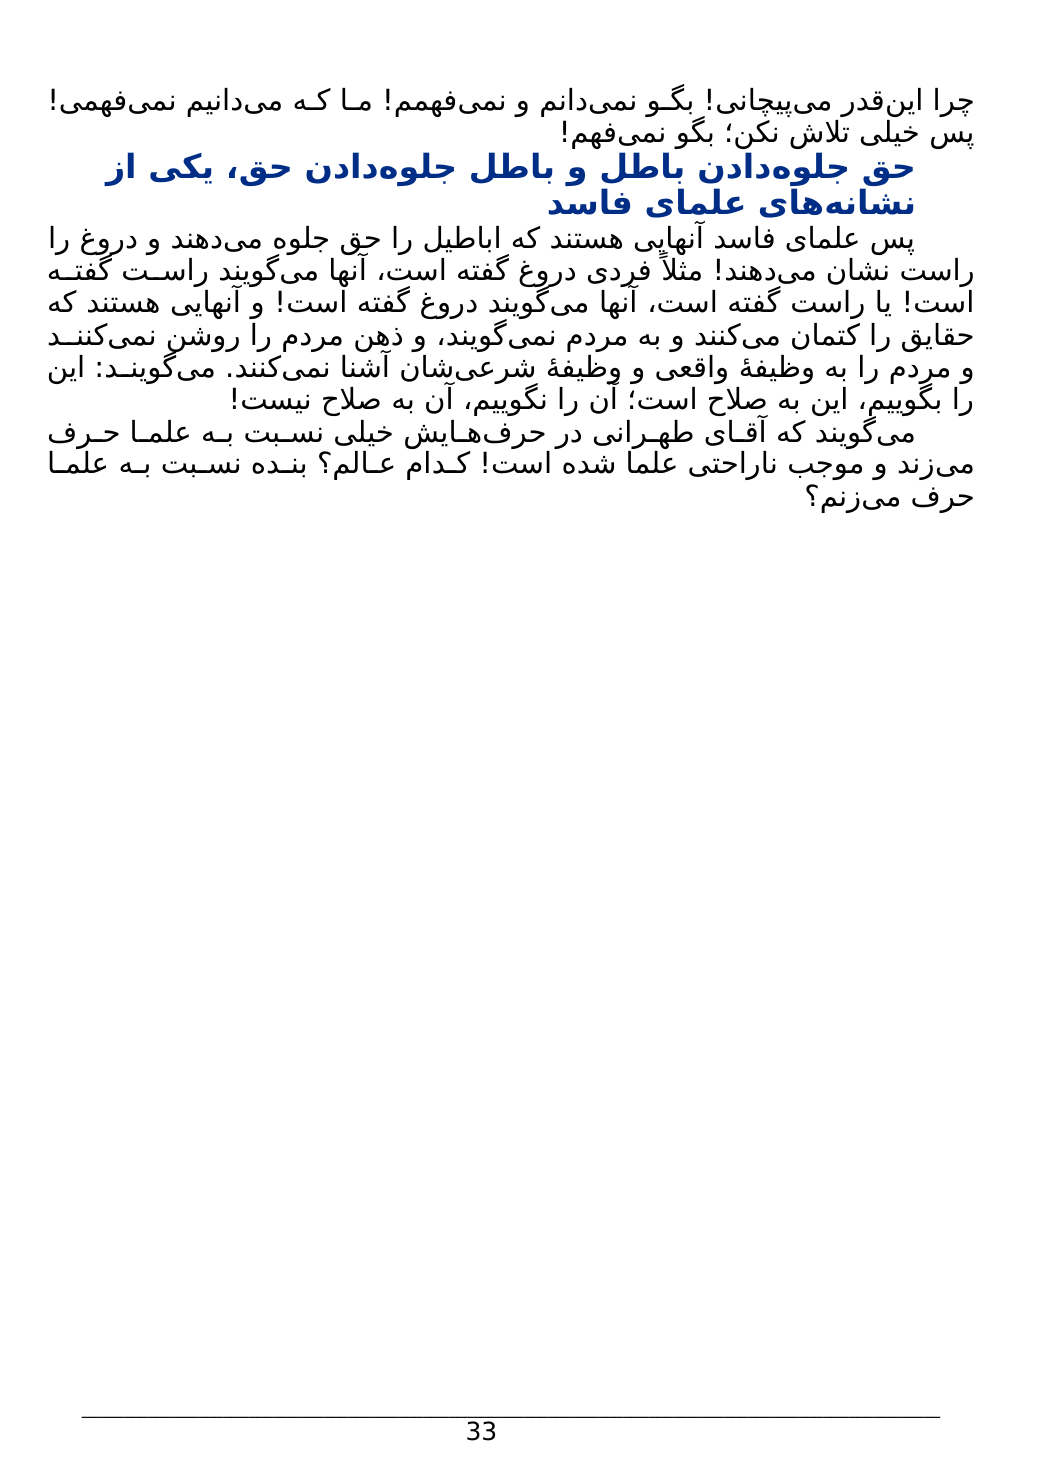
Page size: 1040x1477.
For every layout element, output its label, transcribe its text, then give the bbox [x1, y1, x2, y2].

text می‌گویند که آقای طهرانی در حرف‌هایش خیلی نسبت به علما حرف می‌زند و موجب ناراحتی علما شده است! کدام عالم؟ بنده نسبت به علما حرف می‌زنم؟ [47, 416, 975, 513]
text است، می‌گویند: «بعضی از سندهایش خیلی مشخّص نیست!» و وقتی هم که هیچ نفهمند، می‌گویند: «ما این مطلب را نمی‌دانیم؛ علم اینها را به خود آنها واگذار می‌کنیم!» بسیار خوب، از اول بگو و خیال خودت را راحت کن! چرا این‌قدر می‌پیچانی! بگو نمی‌دانم و نمی‌فهمم! ما که می‌دانیم نمی‌فهمی! پس خیلی تلاش نکن؛ بگو نمی‌فهم! [47, 84, 975, 149]
subtitle حق جلوه‌دادن باطل و باطل جلوه‌دادن حق، یکی از نشانه‌های علمای فاسد [106, 149, 916, 223]
text پس علمای فاسد آنهایی هستند که اباطیل را حق جلوه می‌دهند و دروغ را راست نشان می‌دهند! مثلاً فردی دروغ گفته است، آنها می‌گویند راست گفته است! یا راست گفته است، آنها می‌گویند دروغ گفته است! و آنهایی هستند که حقایق را کتمان می‌کنند و به مردم نمی‌گویند، و ذهن مردم را روشن نمی‌کنند و مردم را به وظیفۀ واقعی و وظیفۀ شرعی‌شان آشنا نمی‌کنند. می‌گویند: این را بگوییم، این به صلاح است؛ آن را نگوییم، آن به صلاح نیست! [47, 223, 975, 416]
